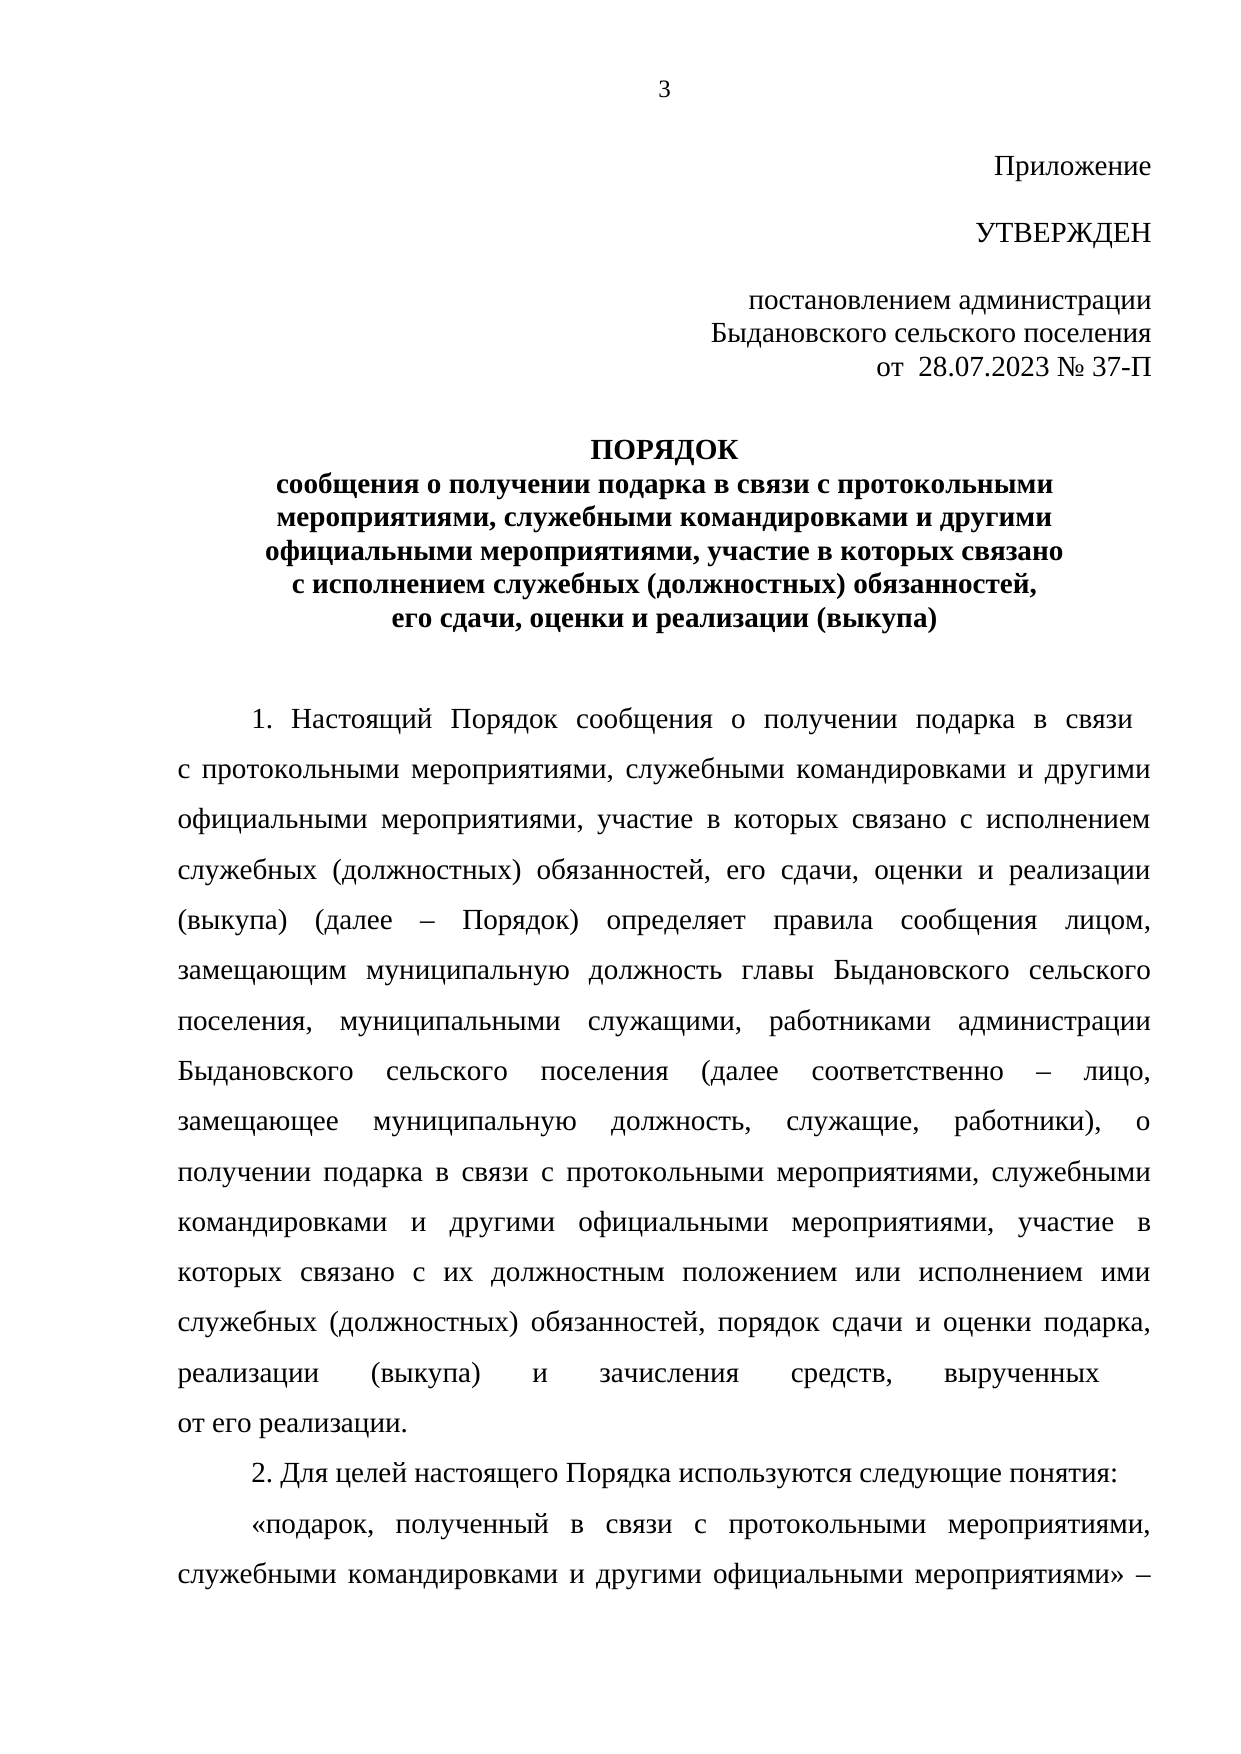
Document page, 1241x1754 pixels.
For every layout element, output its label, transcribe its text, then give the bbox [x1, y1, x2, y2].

text постановлением администрации Быдановского сельского поселения [683, 282, 1152, 349]
text ПОРЯДОК [177, 432, 1152, 466]
text УТВЕРЖДЕН [683, 215, 1152, 248]
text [177, 1506, 1152, 1590]
text от 28.07.2023 № 37-П [683, 349, 1152, 382]
text Приложение [683, 148, 1152, 181]
text с исполнением служебных (должностных) обязанностей, [177, 567, 1152, 600]
text его сдачи, оценки и реализации (выкупа) [177, 600, 1152, 634]
text 2. Для целей настоящего Порядка используются следующие понятия: [177, 1456, 1152, 1489]
text 1. Настоящий Порядок сообщения о получении подарка в связи с протокольными мероприятиями, служебными командировками и другими официальными мероприятиями, участие в которых связано с исполнением служебных (должностных) обязанностей, его сдачи, оценки и реализации (выкупа) (далее – Порядок) определяет правила сообщения лицом, замещающим муниципальную должность главы Быдановского сельского поселения, муниципальными служащими, работниками администрации Быдановского сельского поселения (далее соответственно – лицо, замещающее муниципальную должность, служащие, работники), о получении подарка в связи с протокольными мероприятиями, служебными командировками и другими официальными мероприятиями, участие в которых связано с их должностным положением или исполнением ими служебных (должностных) обязанностей, порядок сдачи и оценки подарка, реализации (выкупа) и зачисления средств, вырученных от его реализации. [177, 701, 1152, 1439]
text сообщения о получении подарка в связи с протокольными мероприятиями, служебными командировками и другими официальными мероприятиями, участие в которых связано [177, 466, 1152, 567]
